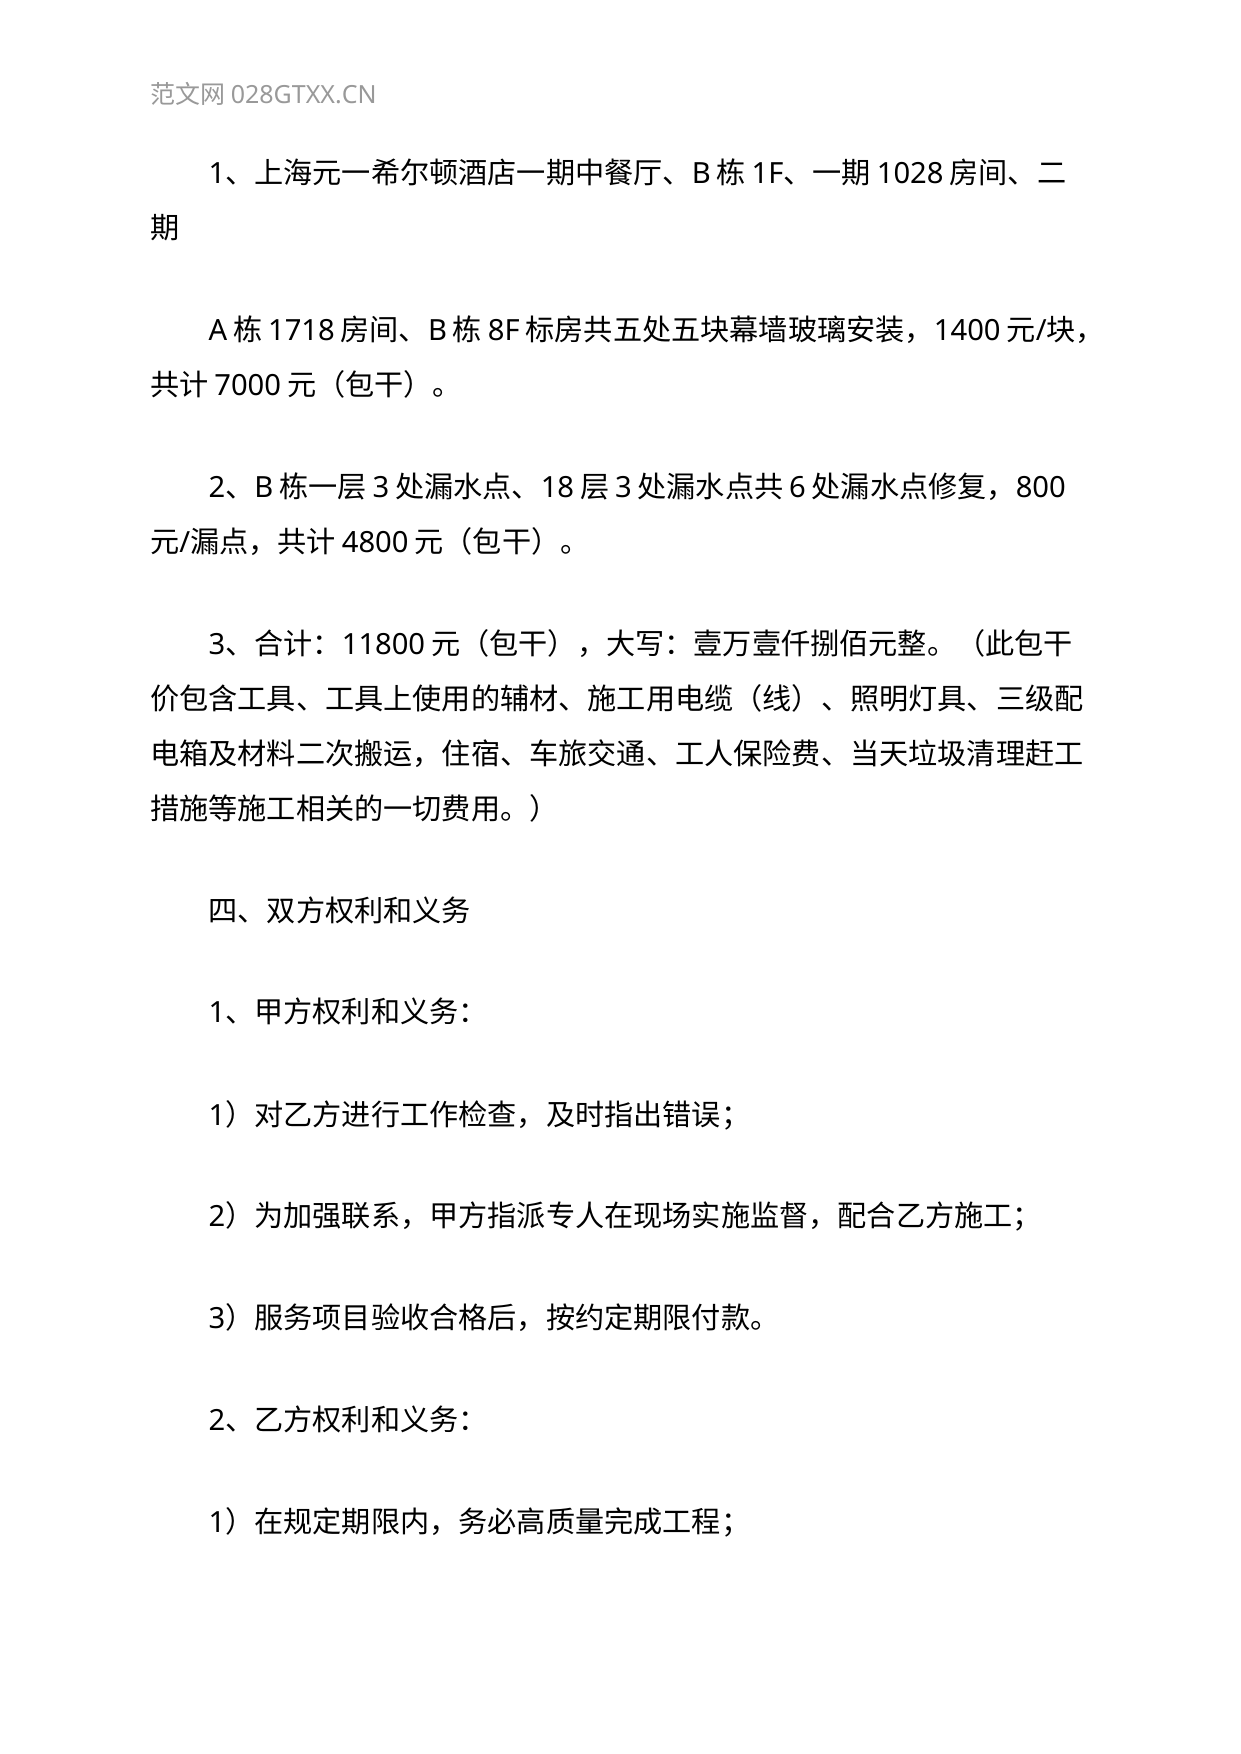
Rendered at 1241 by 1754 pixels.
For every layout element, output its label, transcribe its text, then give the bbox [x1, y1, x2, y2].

text 1、甲方权利和义务： [150, 989, 1090, 1031]
text 2）为加强联系，甲方指派专人在现场实施监督，配合乙方施工； [150, 1193, 1090, 1235]
text 1、上海元一希尔顿酒店一期中餐厅、B栋1F、一期1028房间、二期 [150, 150, 1090, 247]
text 3、合计：11800元（包干），大写：壹万壹仟捌佰元整。（此包干价包含工具、工具上使用的辅材、施工用电缆（线）、照明灯具、三级配电箱及材料二次搬运，住宿、车旅交通、工人保险费、当天垃圾清理赶工措施等施工相关的一切费用。） [150, 621, 1090, 828]
text 1）对乙方进行工作检查，及时指出错误； [150, 1091, 1090, 1133]
text A栋1718房间、B栋8F标房共五处五块幕墙玻璃安装，1400元/块，共计7000元（包干）。 [150, 307, 1090, 404]
text 3）服务项目验收合格后，按约定期限付款。 [150, 1295, 1090, 1337]
text 2、乙方权利和义务： [150, 1397, 1090, 1439]
text 2、B栋一层3处漏水点、18层3处漏水点共6处漏水点修复，800元/漏点，共计4800元（包干）。 [150, 464, 1090, 561]
text 1）在规定期限内，务必高质量完成工程； [150, 1499, 1090, 1541]
text 四、双方权利和义务 [150, 887, 1090, 929]
